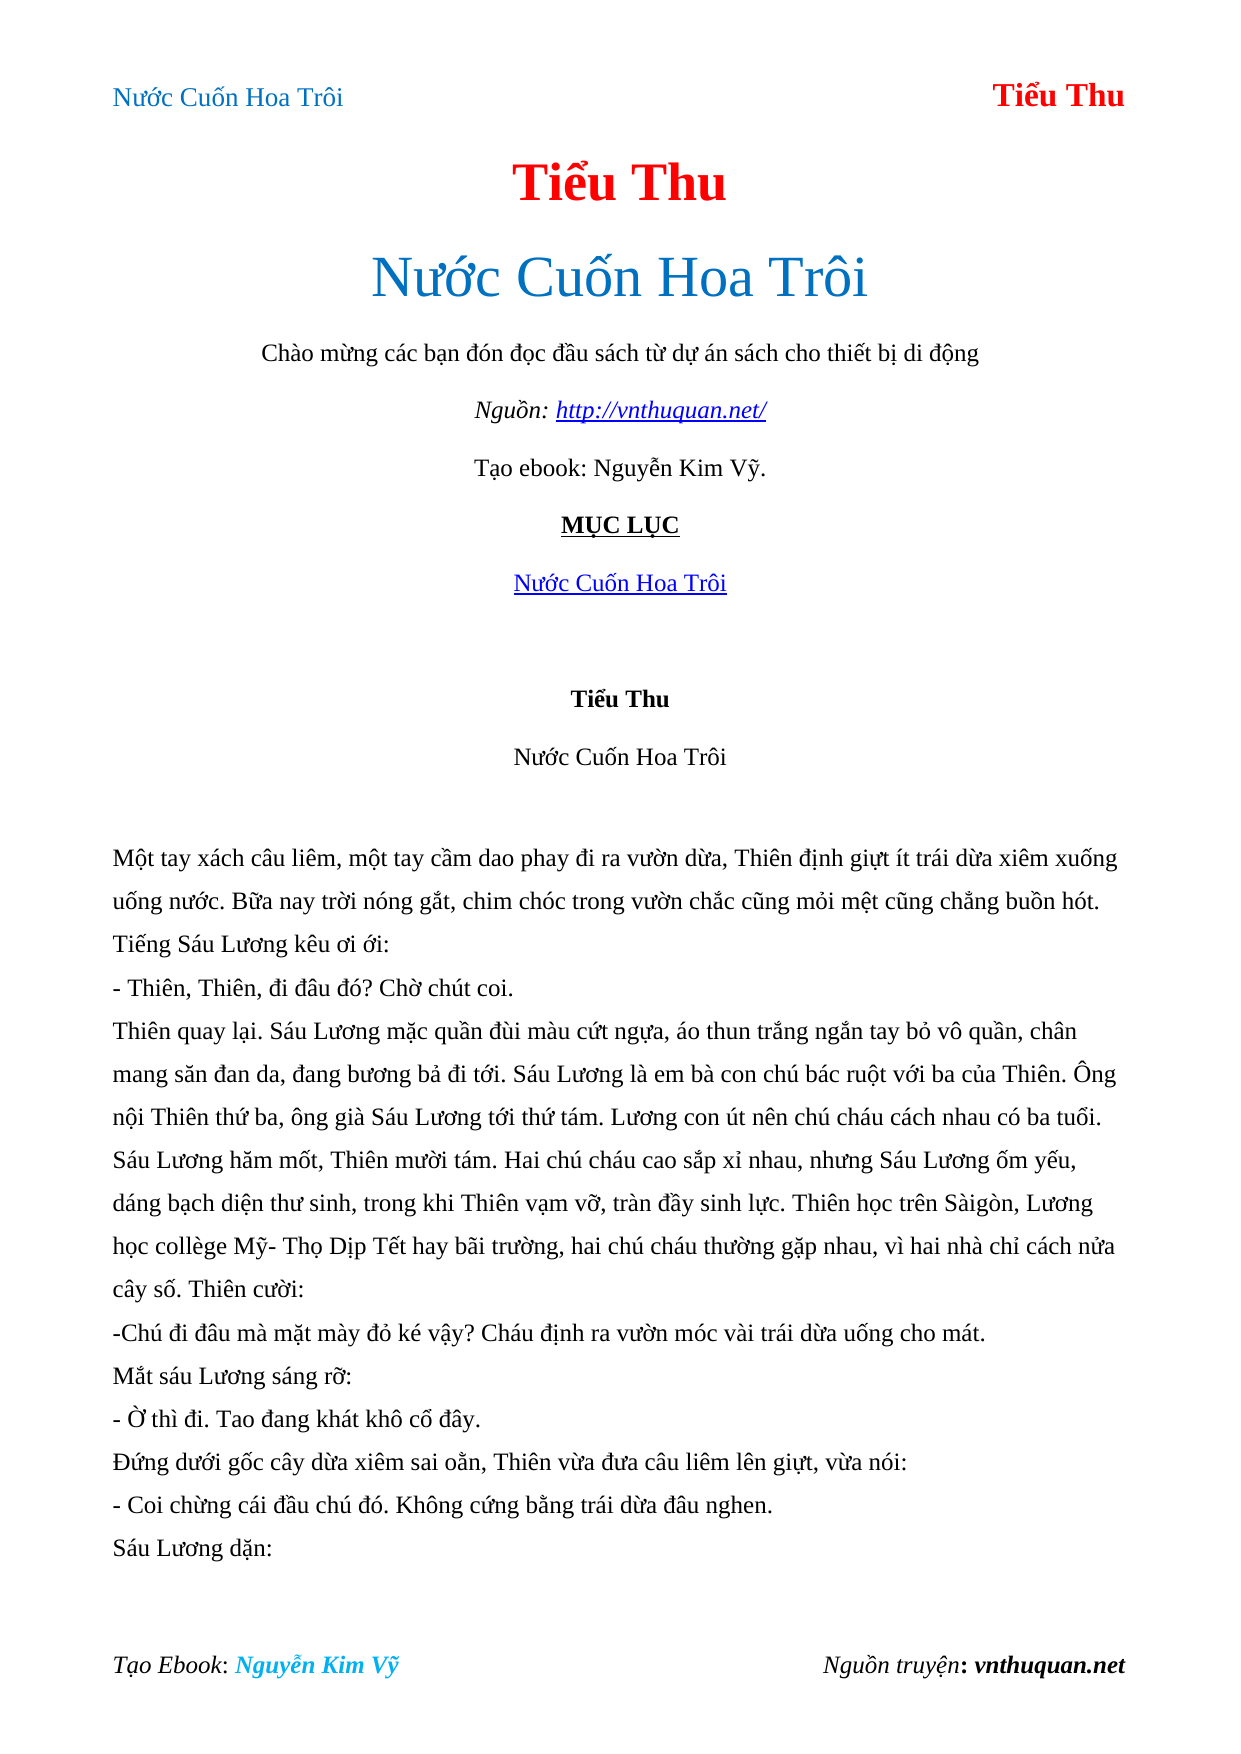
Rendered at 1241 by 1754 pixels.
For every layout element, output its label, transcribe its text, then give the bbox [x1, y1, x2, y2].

text MỤC LỤC [112, 511, 1128, 539]
text Tiểu Thu [112, 150, 1128, 212]
text Chào mừng các bạn đón đọc đầu sách từ dự án sách cho thiết bị di động Nguồn: http://vnthuquan.net/ Tạo ebook: Nguyễn Kim Vỹ. [112, 338, 1128, 481]
text Nước Cuốn Hoa Trôi [112, 568, 1128, 597]
text Nước Cuốn Hoa Trôi [112, 742, 1128, 771]
text Nước Cuốn Hoa Trôi [112, 241, 1128, 308]
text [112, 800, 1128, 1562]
text Tiểu Thu [112, 684, 1128, 713]
